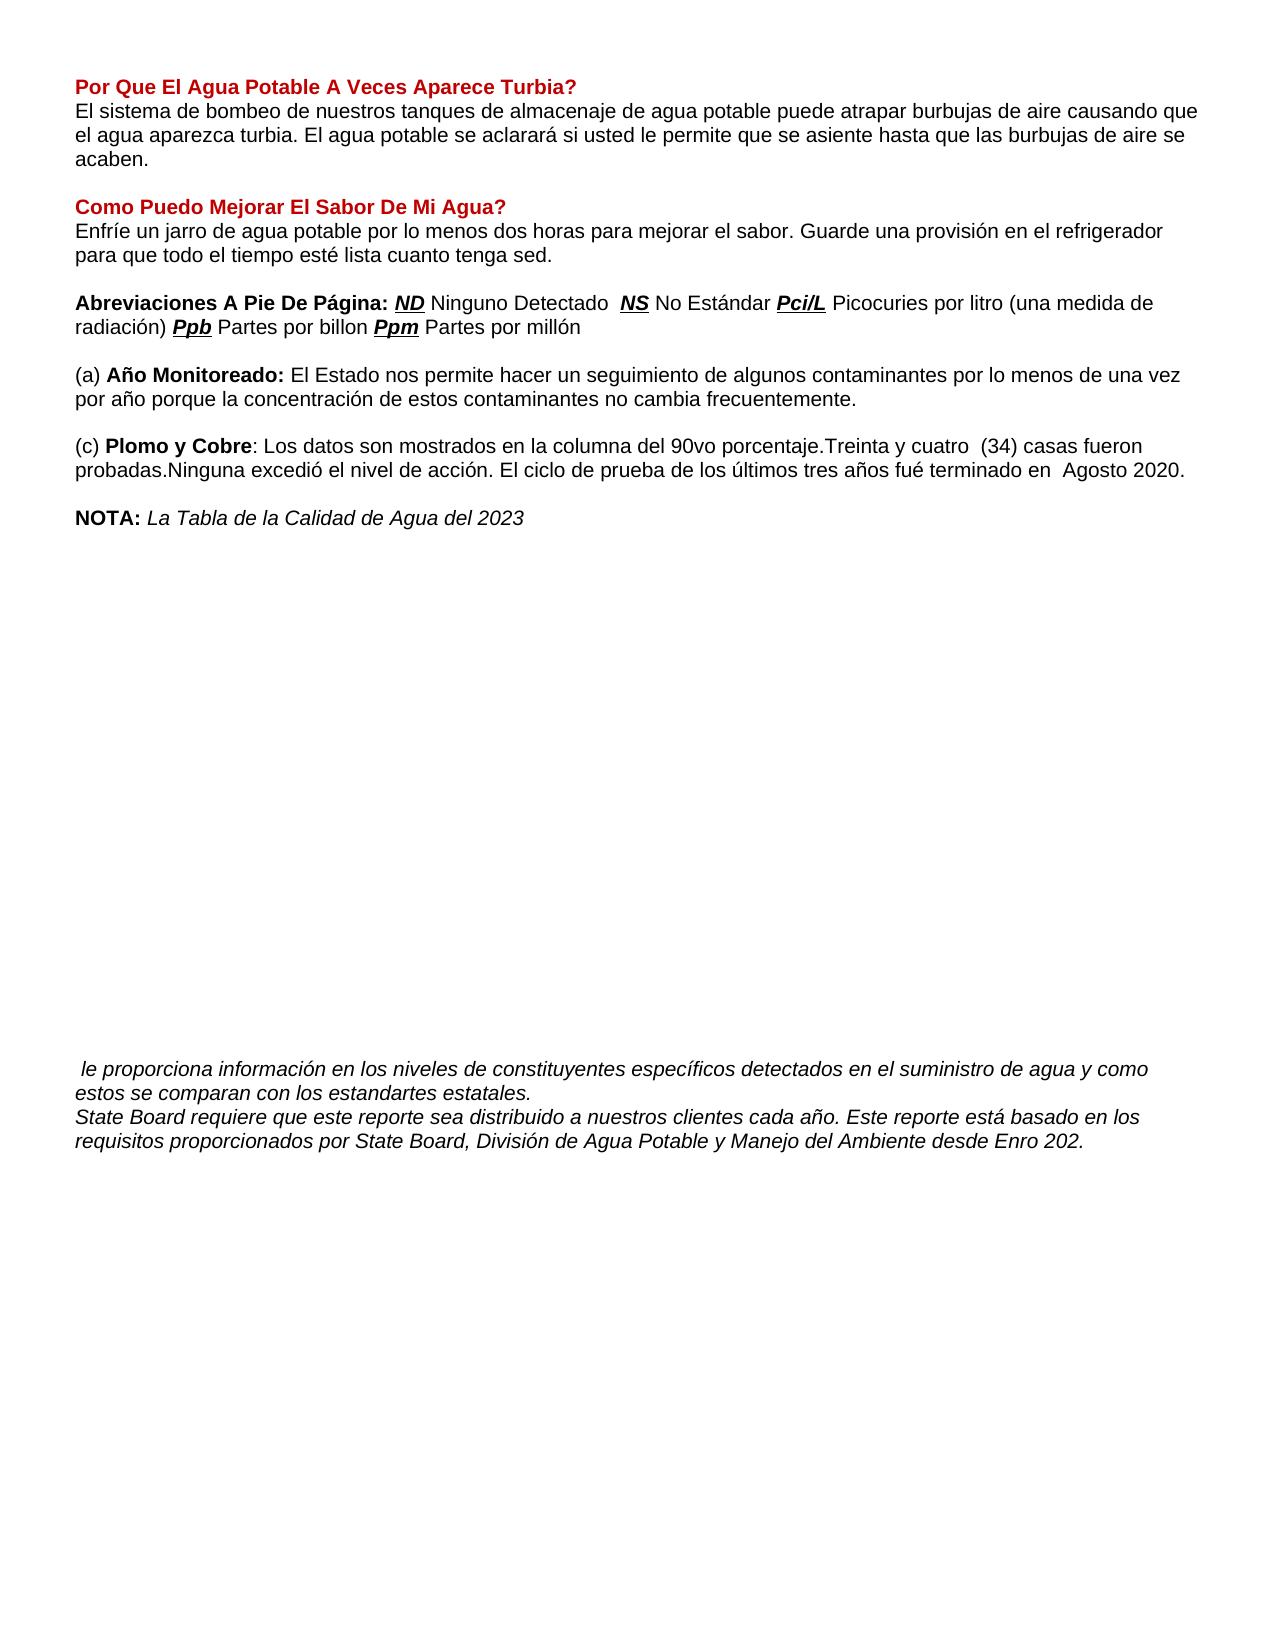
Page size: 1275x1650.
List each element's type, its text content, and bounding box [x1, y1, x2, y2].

text Como Puedo Mejorar El Sabor De Mi Agua? [75, 195, 1200, 219]
text NOTA: La Tabla de la Calidad de Agua del 2023 [75, 506, 1200, 530]
text Enfríe un jarro de agua potable por lo menos dos horas para mejorar el sabor. Guarde una provisión en el refrigerador para que todo el tiempo esté lista cuanto tenga sed. [75, 219, 1200, 267]
text El sistema de bombeo de nuestros tanques de almacenaje de agua potable puede atrapar burbujas de aire causando que el agua aparezca turbia. El agua potable se aclarará si usted le permite que se asiente hasta que las burbujas de aire se acaben. [75, 99, 1200, 171]
text (a) Año Monitoreado: El Estado nos permite hacer un seguimiento de algunos contaminantes por lo menos de una vez por año porque la concentración de estos contaminantes no cambia frecuentemente. [75, 362, 1200, 410]
text le proporciona información en los niveles de constituyentes específicos detectados en el suministro de agua y como estos se comparan con los estandartes estatales. [75, 1057, 1200, 1105]
text State Board requiere que este reporte sea distribuido a nuestros clientes cada año. Este reporte está basado en los requisitos proporcionados por State Board, División de Agua Potable y Manejo del Ambiente desde Enro 202. [75, 1105, 1200, 1153]
text (c) Plomo y Cobre: Los datos son mostrados en la columna del 90vo porcentaje.Treinta y cuatro (34) casas fueron probadas.Ninguna excedió el nivel de acción. El ciclo de prueba de los últimos tres años fué terminado en Agosto 2020. [75, 434, 1200, 482]
text Por Que El Agua Potable A Veces Aparece Turbia? [75, 75, 1200, 99]
text Abreviaciones A Pie De Página: ND Ninguno Detectado NS No Estándar Pci/L Picocuries por litro (una medida de radiación) Ppb Partes por billon Ppm Partes por millón [75, 291, 1200, 338]
